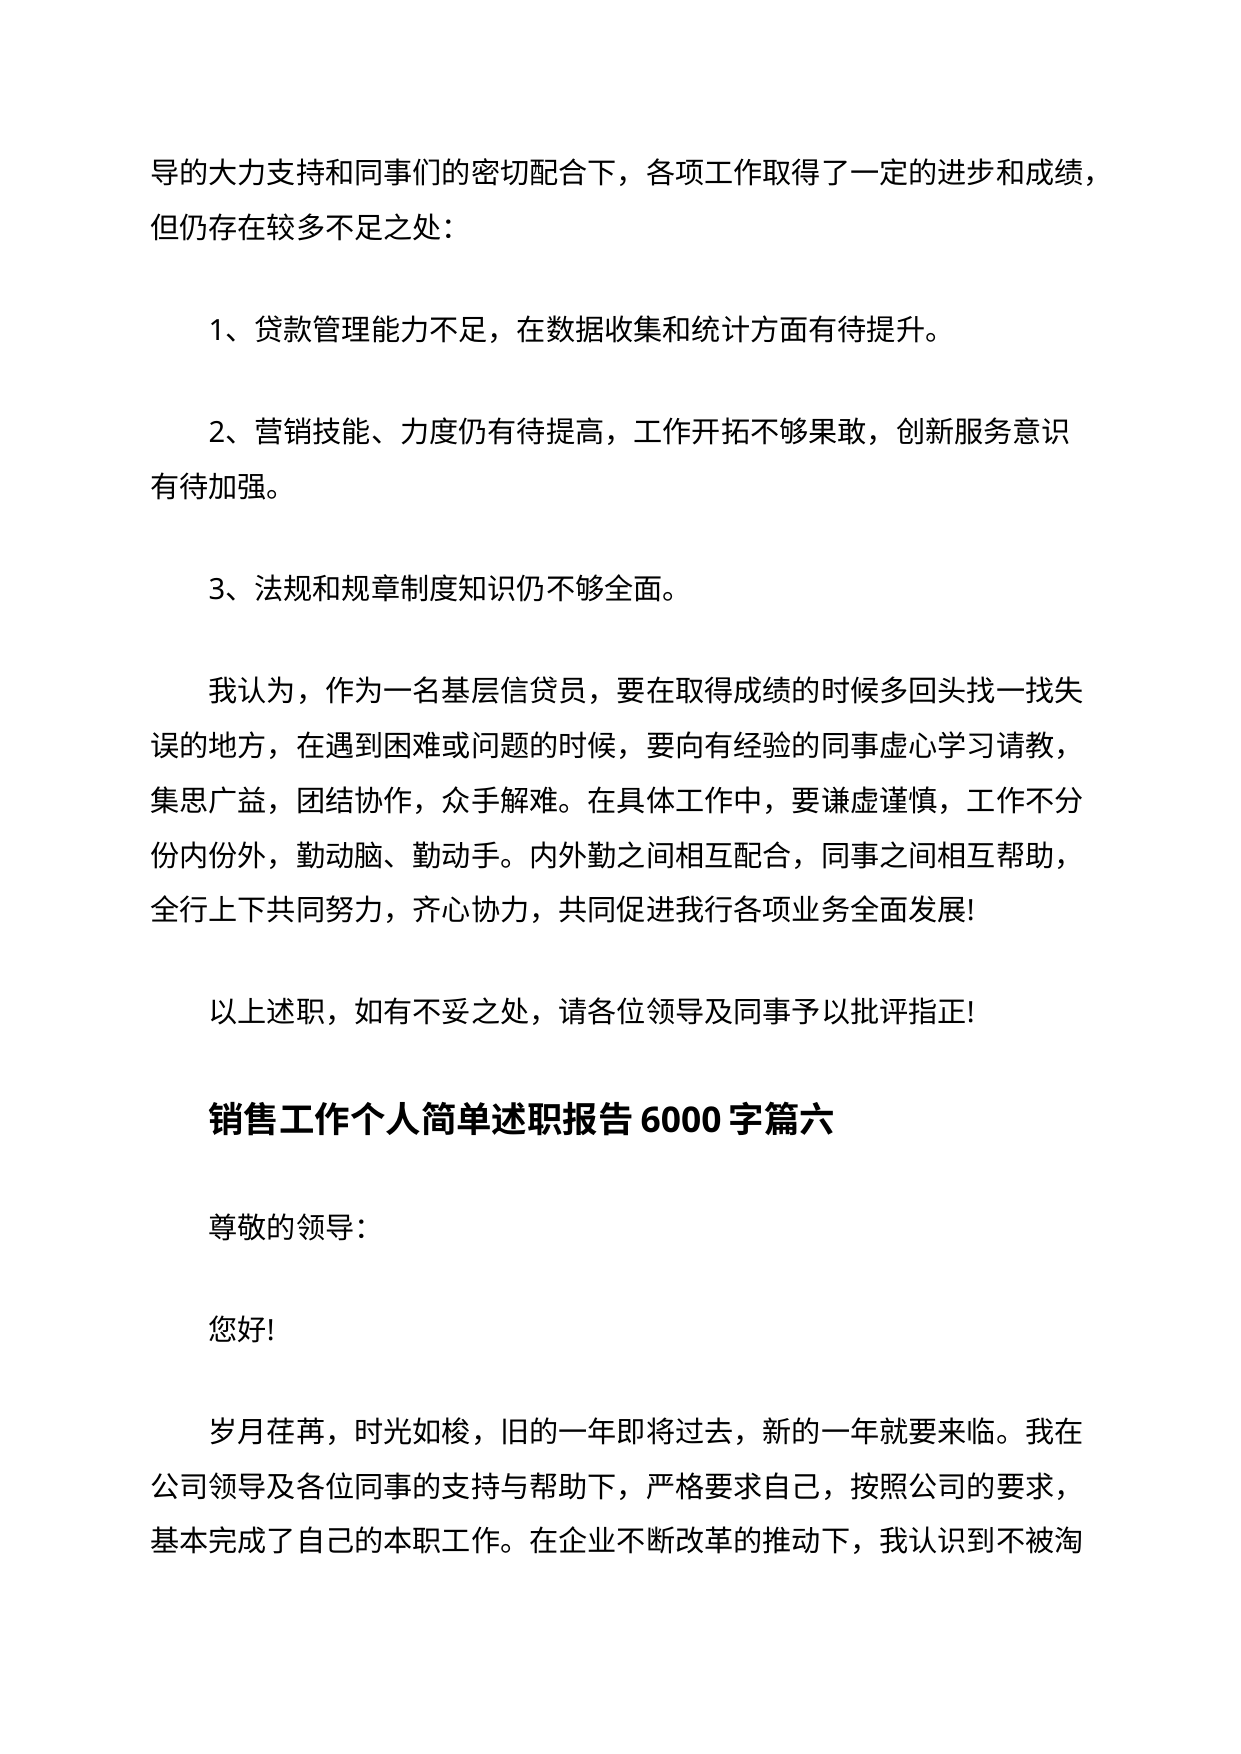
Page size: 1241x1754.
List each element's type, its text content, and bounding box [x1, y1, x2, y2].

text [150, 150, 1090, 247]
text 以上述职，如有不妥之处，请各位领导及同事予以批评指正! [150, 989, 1090, 1031]
text 2、营销技能、力度仍有待提高，工作开拓不够果敢，创新服务意识有待加强。 [150, 409, 1090, 506]
text 3、法规和规章制度知识仍不够全面。 [150, 565, 1090, 608]
text 1、贷款管理能力不足，在数据收集和统计方面有待提升。 [150, 307, 1090, 349]
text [150, 1408, 1090, 1560]
text 我认为，作为一名基层信贷员，要在取得成绩的时候多回头找一找失误的地方，在遇到困难或问题的时候，要向有经验的同事虚心学习请教，集思广益，团结协作，众手解难。在具体工作中，要谦虚谨慎，工作不分份内份外，勤动脑、勤动手。内外勤之间相互配合，同事之间相互帮助，全行上下共同努力，齐心协力，共同促进我行各项业务全面发展! [150, 667, 1090, 929]
text 销售工作个人简单述职报告6000字篇六 [150, 1091, 1090, 1142]
text 您好! [150, 1306, 1090, 1349]
text 尊敬的领导： [150, 1204, 1090, 1247]
